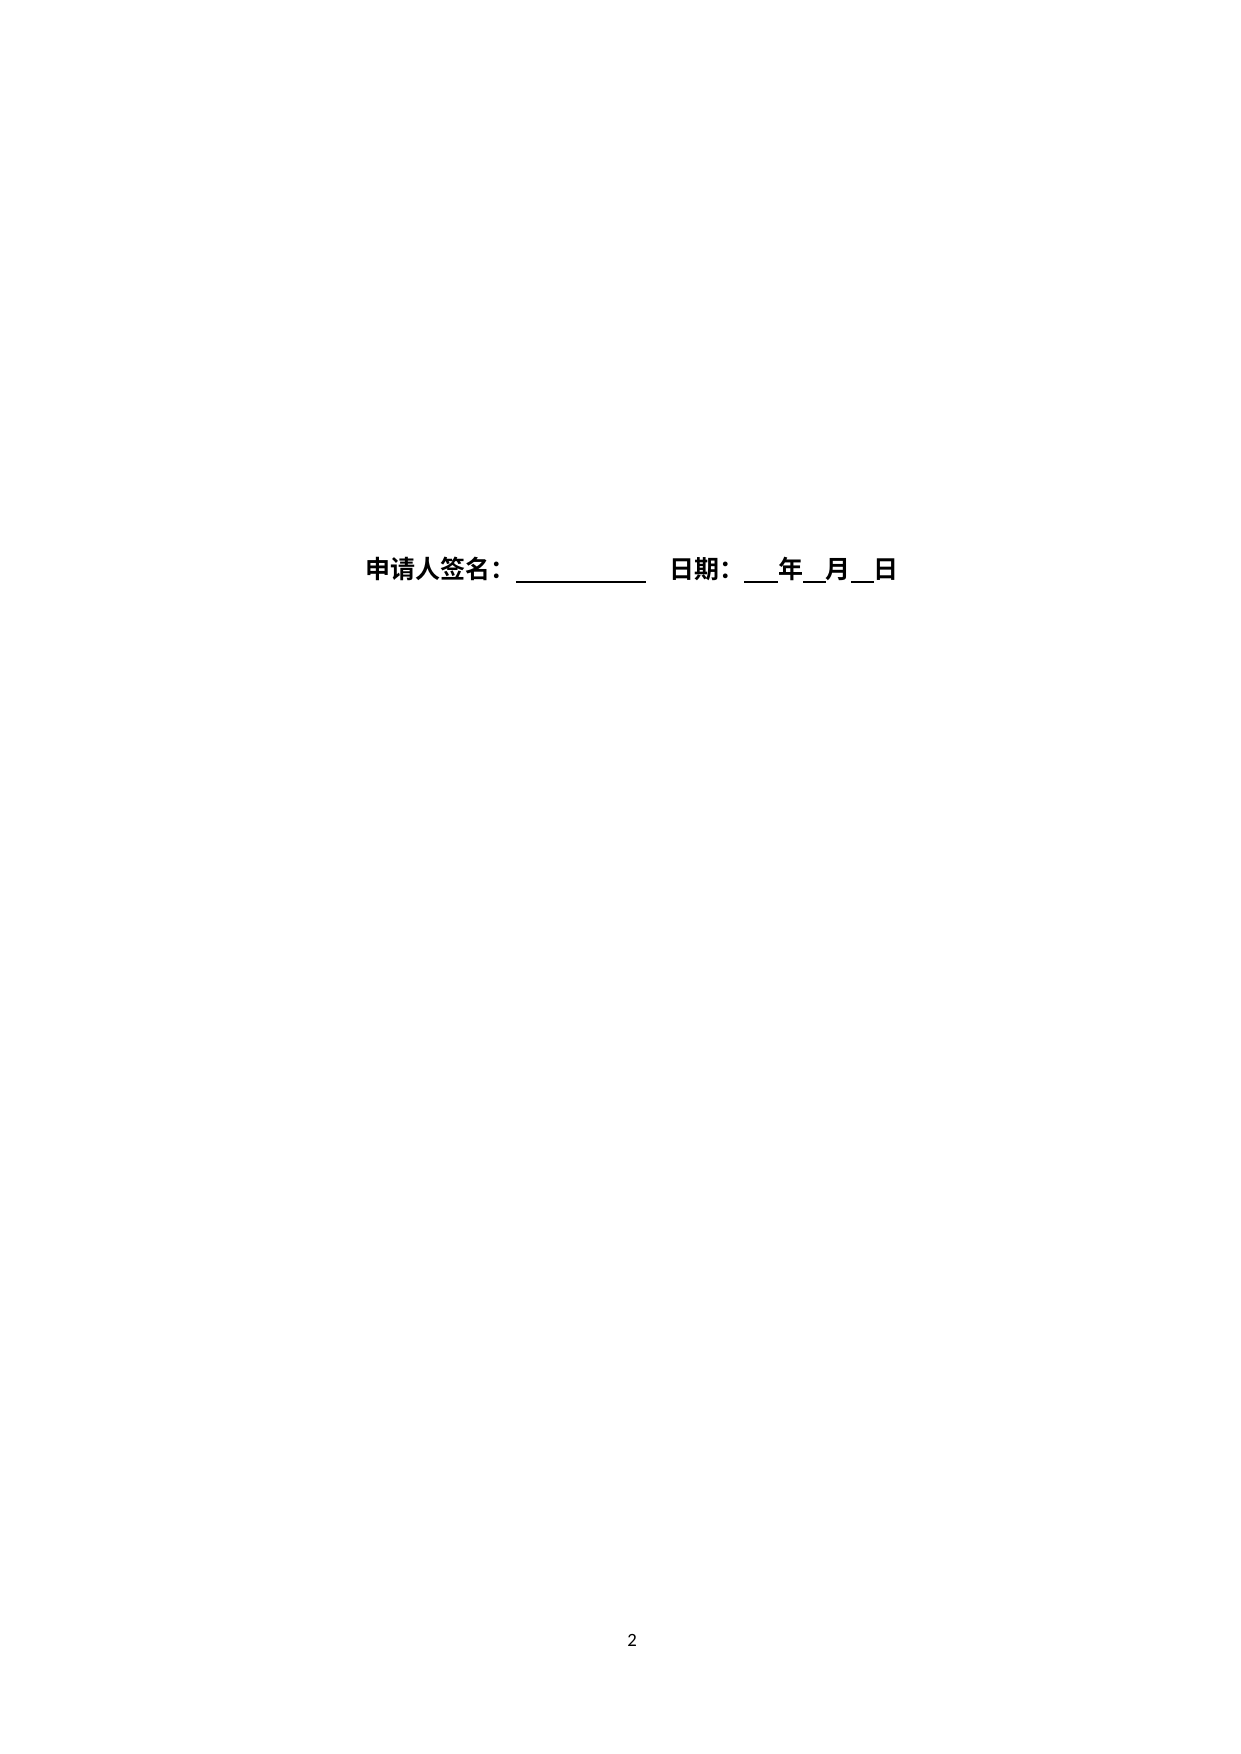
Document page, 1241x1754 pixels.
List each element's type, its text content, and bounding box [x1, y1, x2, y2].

text 申请人签名： 日期： 年 月 日 [177, 535, 1087, 600]
